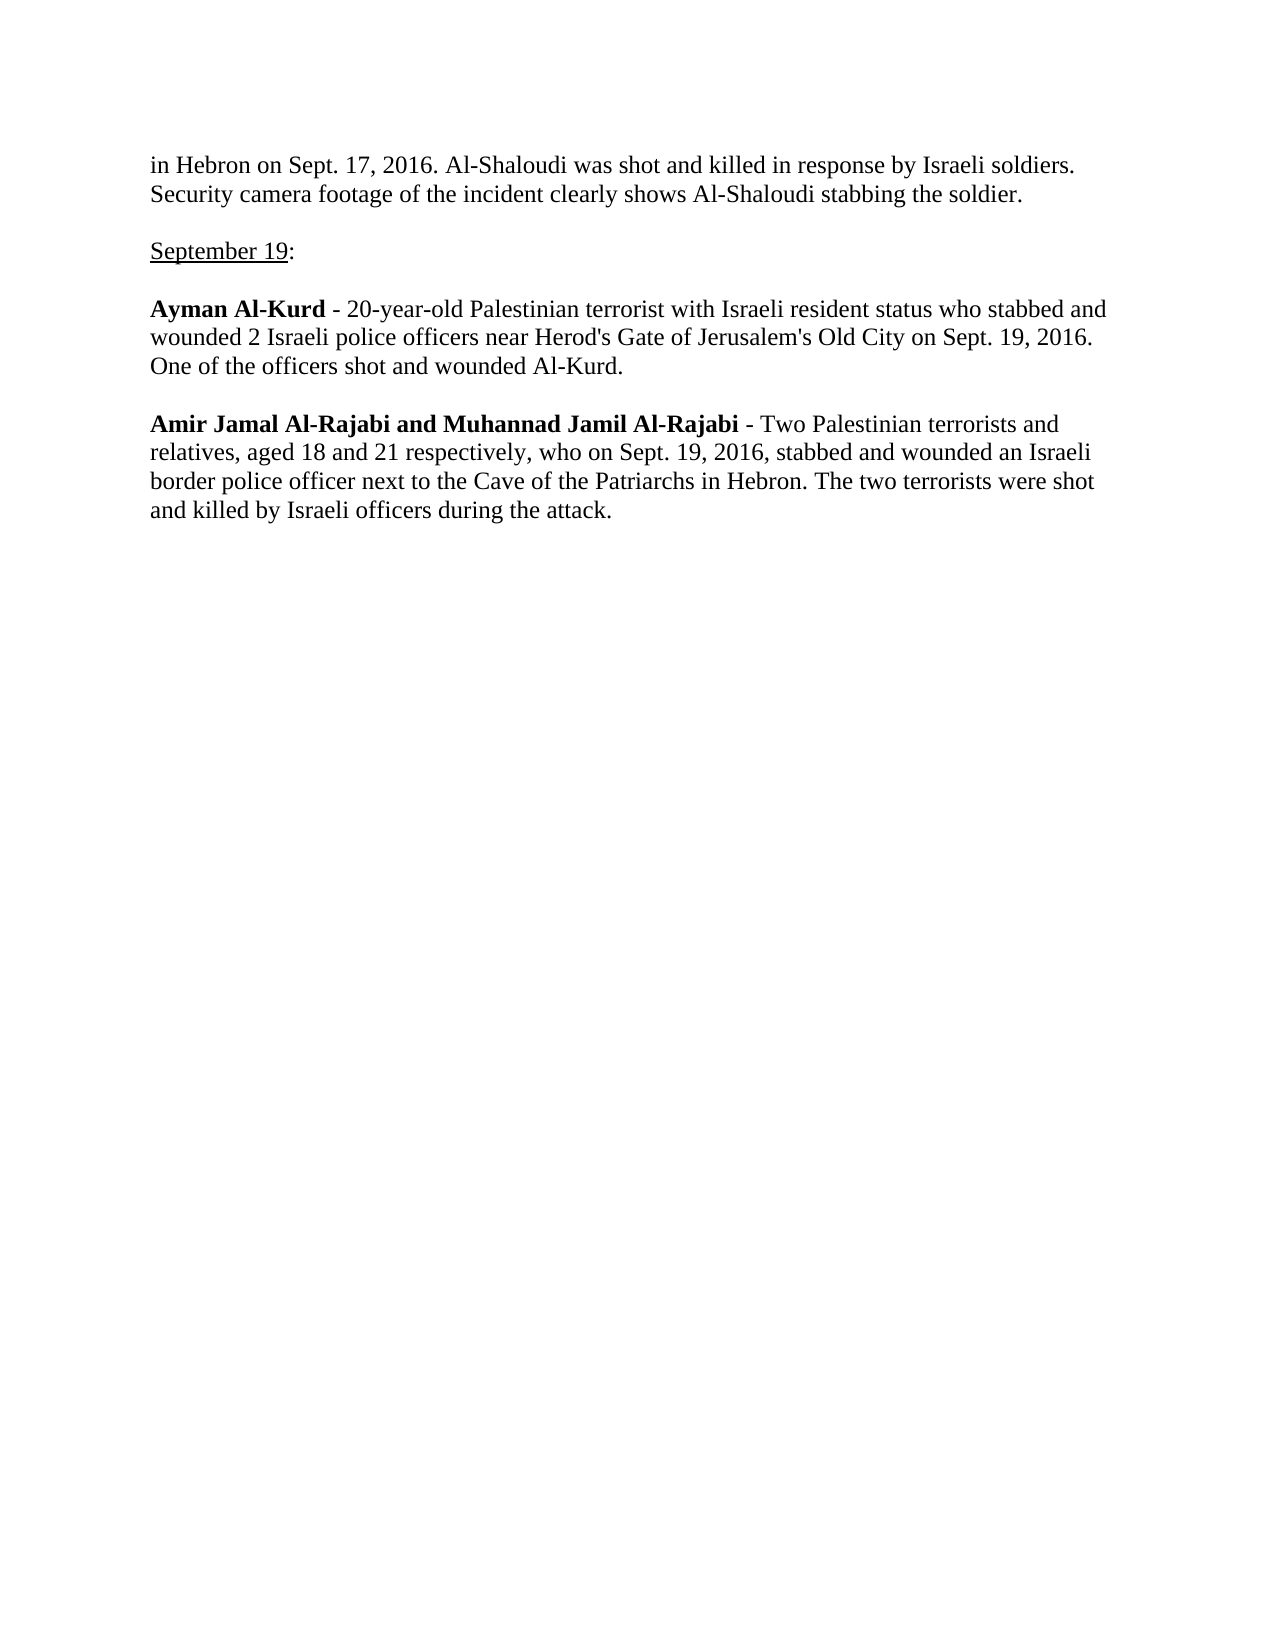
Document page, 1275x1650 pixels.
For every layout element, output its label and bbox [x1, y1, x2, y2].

text [150, 150, 1125, 524]
